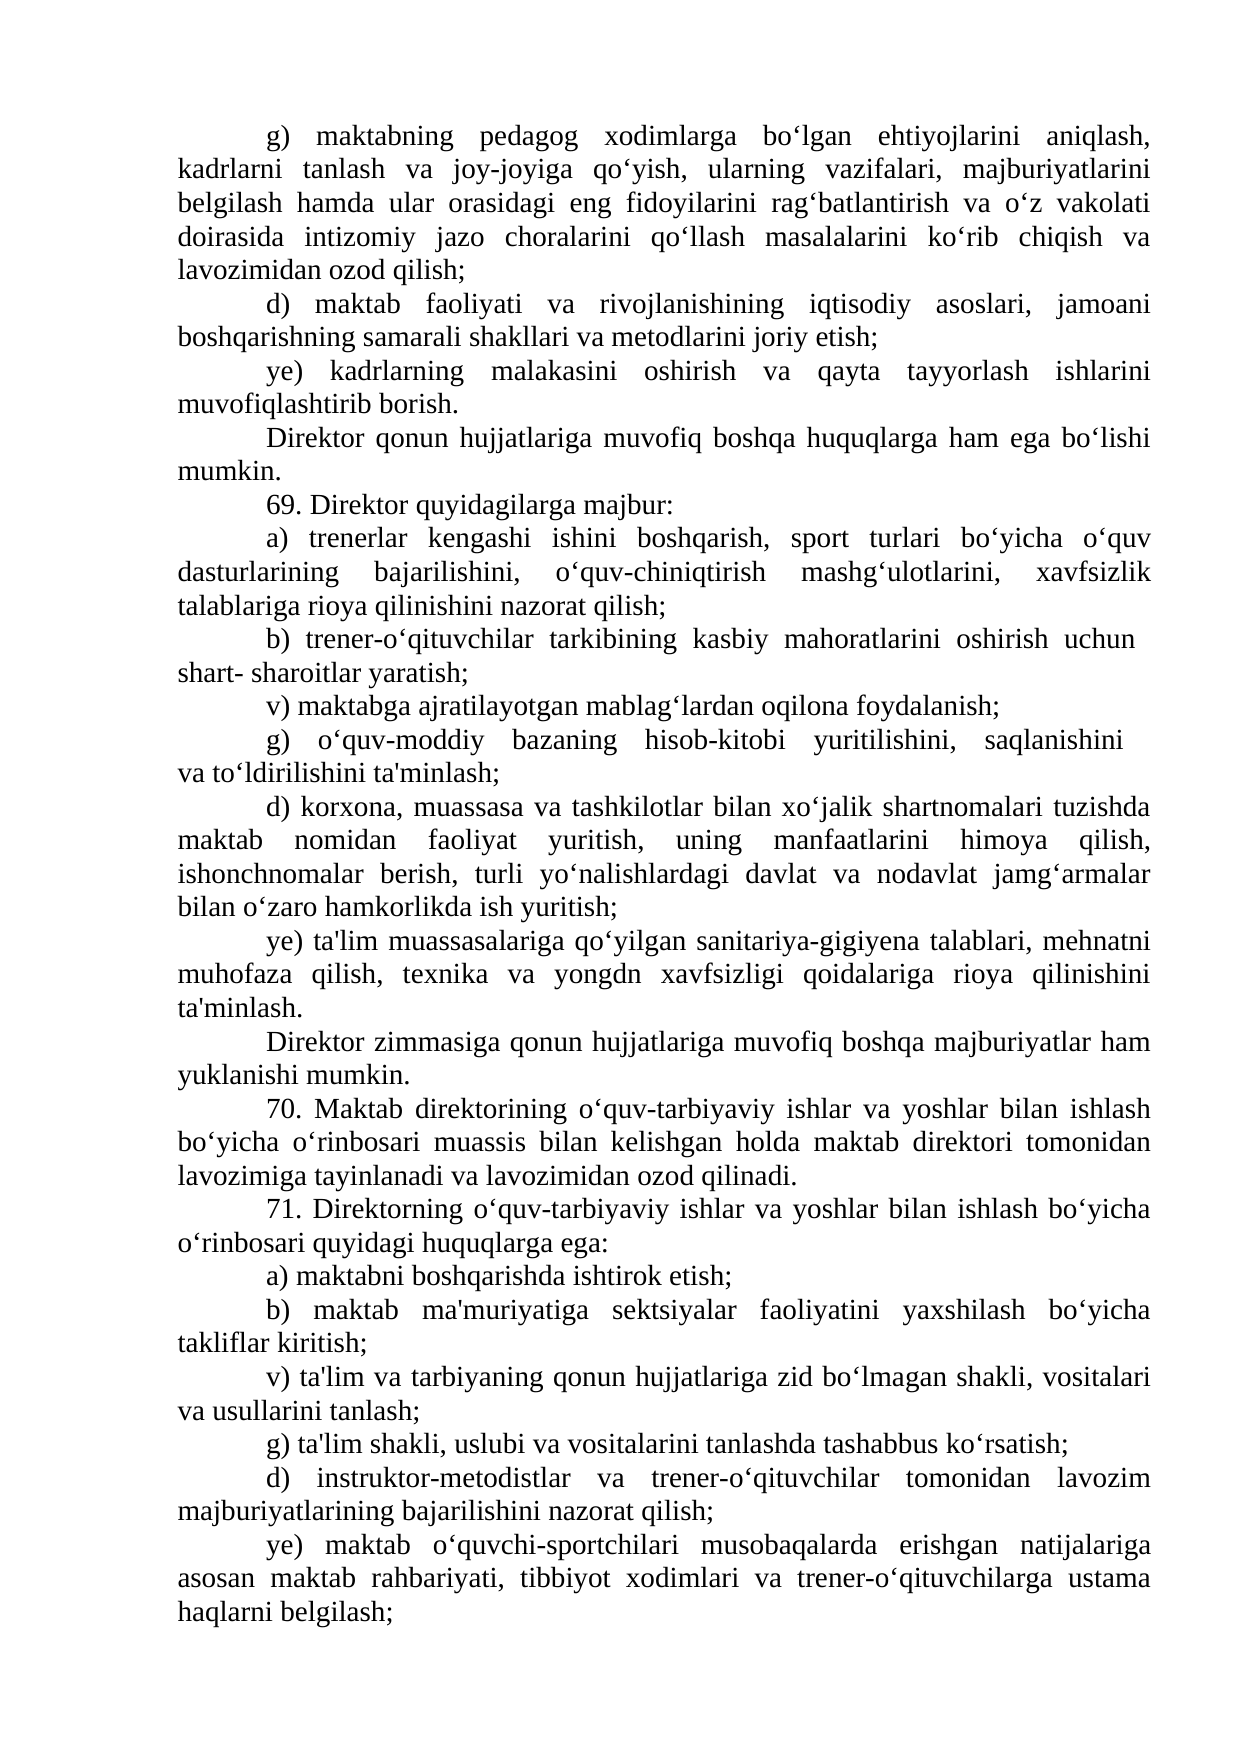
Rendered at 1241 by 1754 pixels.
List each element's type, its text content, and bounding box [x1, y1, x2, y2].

text a) maktabni boshqarishda ishtirok etish; [177, 1258, 1152, 1292]
text g) ta'lim shakli, uslubi va vositalarini tanlashda tashabbus ko‘rsatish; [177, 1426, 1152, 1460]
text a) trenerlar kengashi ishini boshqarish, sport turlari bo‘yicha o‘quv dasturlarining bajarilishini, o‘quv-chiniqtirish mashg‘ulotlarini, xavfsizlik talablariga rioya qilinishini nazorat qilish; [177, 521, 1152, 621]
text ye) maktab o‘quvchi-sportchilari musobaqalarda erishgan natijalariga asosan maktab rahbariyati, tibbiyot xodimlari va trener-o‘qituvchilarga ustama haqlarni belgilash; [177, 1527, 1152, 1627]
text v) ta'lim va tarbiyaning qonun hujjatlariga zid bo‘lmagan shakli, vositalari va usullarini tanlash; [177, 1359, 1152, 1426]
text g) o‘quv-moddiy bazaning hisob-kitobi yuritilishini, saqlanishini va to‘ldirilishini ta'minlash; [177, 722, 1152, 789]
text b) trener-o‘qituvchilar tarkibining kasbiy mahoratlarini oshirish uchun shart- sharoitlar yaratish; [177, 621, 1152, 688]
text v) maktabga ajratilayotgan mablag‘lardan oqilona foydalanish; [177, 688, 1152, 722]
text d) korxona, muassasa va tashkilotlar bilan xo‘jalik shartnomalari tuzishda maktab nomidan faoliyat yuritish, uning manfaatlarini himoya qilish, ishonchnomalar berish, turli yo‘nalishlardagi davlat va nodavlat jamg‘armalar bilan o‘zaro hamkorlikda ish yuritish; [177, 789, 1152, 923]
text 71. Direktorning o‘quv-tarbiyaviy ishlar va yoshlar bilan ishlash bo‘yicha o‘rinbosari quyidagi huquqlarga ega: [177, 1191, 1152, 1258]
text 70. Maktab direktorining o‘quv-tarbiyaviy ishlar va yoshlar bilan ishlash bo‘yicha o‘rinbosari muassis bilan kelishgan holda maktab direktori tomonidan lavozimiga tayinlanadi va lavozimidan ozod qilinadi. [177, 1091, 1152, 1191]
text ye) ta'lim muassasalariga qo‘yilgan sanitariya-gigiyena talablari, mehnatni muhofaza qilish, texnika va yongdn xavfsizligi qoidalariga rioya qilinishini ta'minlash. [177, 923, 1152, 1024]
text 69. Direktor quyidagilarga majbur: [177, 487, 1152, 521]
text d) maktab faoliyati va rivojlanishining iqtisodiy asoslari, jamoani boshqarishning samarali shakllari va metodlarini joriy etish; [177, 286, 1152, 353]
text Direktor qonun hujjatlariga muvofiq boshqa huquqlarga ham ega bo‘lishi mumkin. [177, 420, 1152, 487]
text d) instruktor-metodistlar va trener-o‘qituvchilar tomonidan lavozim majburiyatlarining bajarilishini nazorat qilish; [177, 1460, 1152, 1527]
text ye) kadrlarning malakasini oshirish va qayta tayyorlash ishlarini muvofiqlashtirib borish. [177, 353, 1152, 420]
text b) maktab ma'muriyatiga sektsiyalar faoliyatini yaxshilash bo‘yicha takliflar kiritish; [177, 1292, 1152, 1359]
text g) maktabning pedagog xodimlarga bo‘lgan ehtiyojlarini aniqlash, kadrlarni tanlash va joy-joyiga qo‘yish, ularning vazifalari, majburiyatlarini belgilash hamda ular orasidagi eng fidoyilarini rag‘batlantirish va o‘z vakolati doirasida intizomiy jazo choralarini qo‘llash masalalarini ko‘rib chiqish va lavozimidan ozod qilish; [177, 118, 1152, 286]
text Direktor zimmasiga qonun hujjatlariga muvofiq boshqa majburiyatlar ham yuklanishi mumkin. [177, 1024, 1152, 1091]
